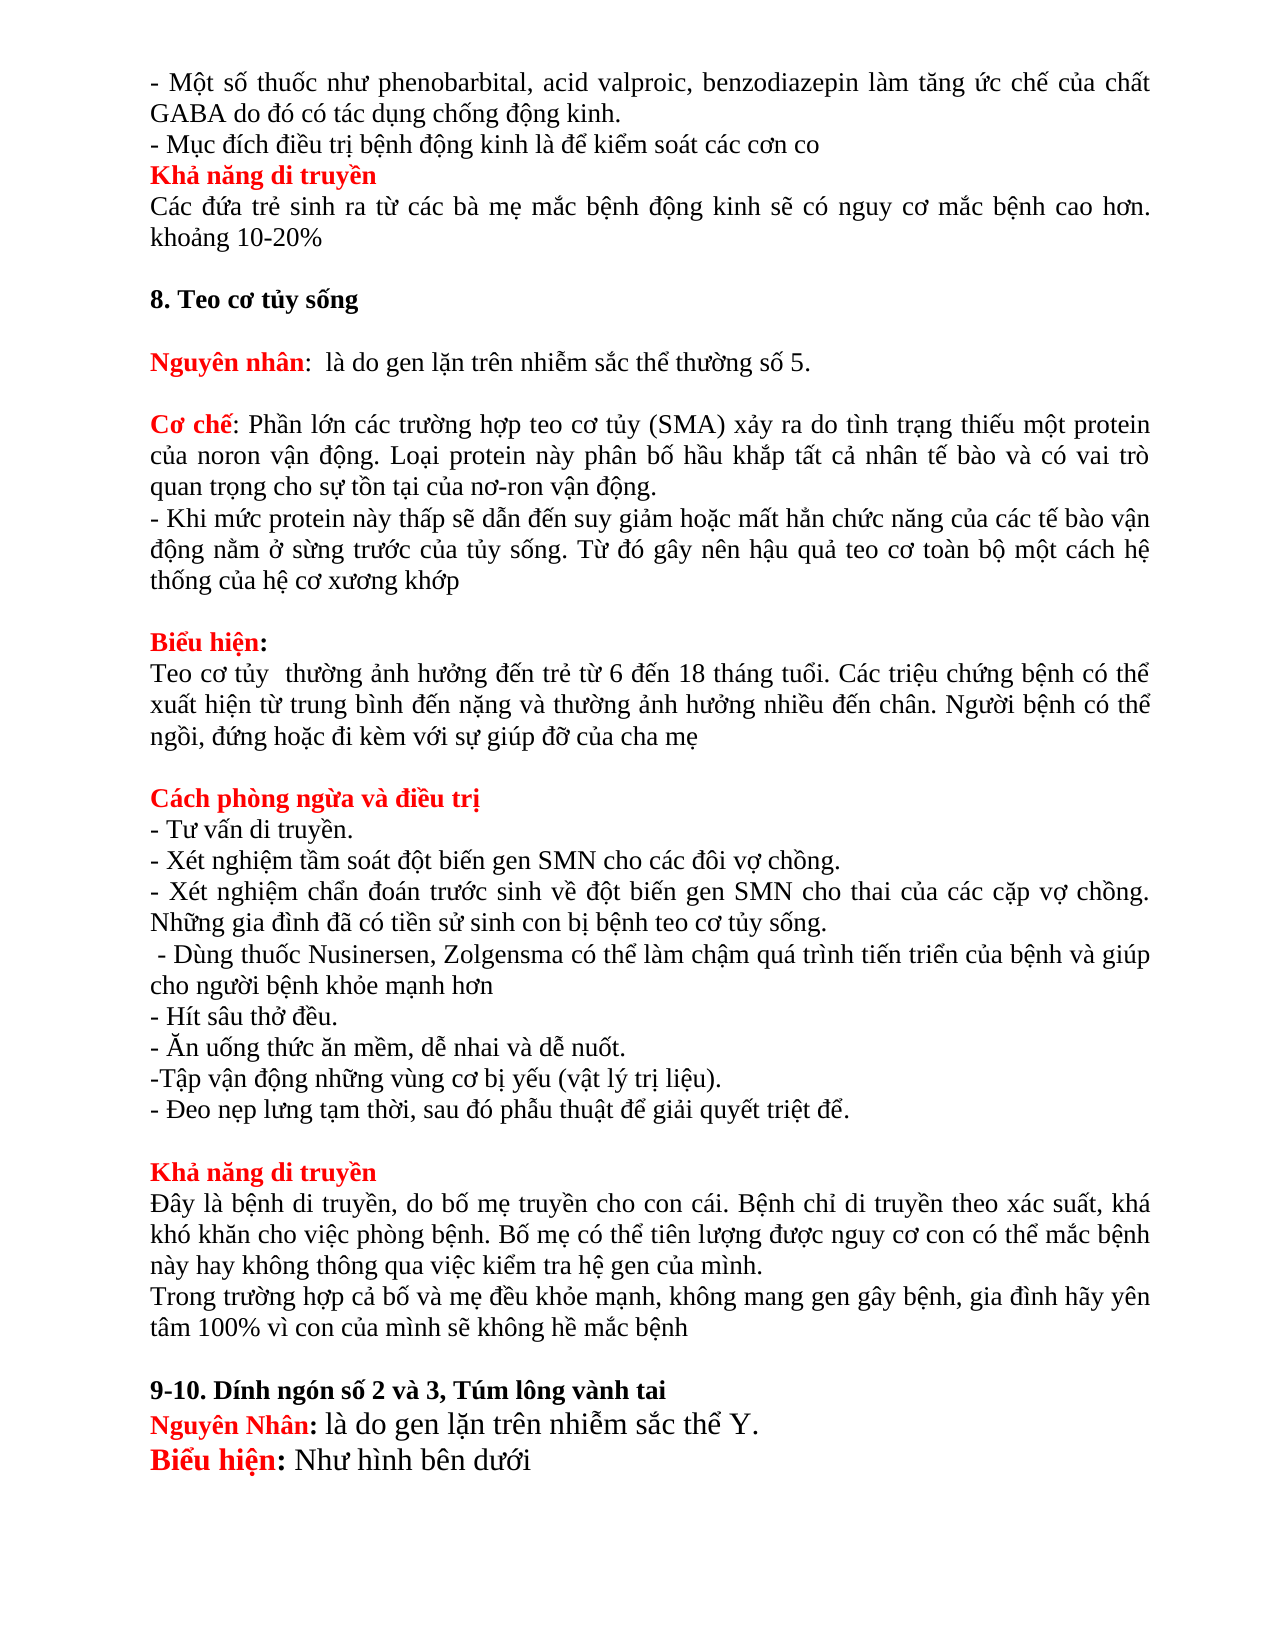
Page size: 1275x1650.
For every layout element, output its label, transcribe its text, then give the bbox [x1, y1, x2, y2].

text - Xét nghiệm chẩn đoán trước sinh về đột biến gen SMN cho thai của các cặp vợ chồng. Những gia đình đã có tiền sử sinh con bị bệnh teo cơ tủy sống. [150, 875, 1152, 938]
text Các đứa trẻ sinh ra từ các bà mẹ mắc bệnh động kinh sẽ có nguy cơ mắc bệnh cao hơn. khoảng 10-20% [150, 190, 1152, 252]
text Biểu hiện: [150, 626, 1152, 657]
text - Một số thuốc như phenobarbital, acid valproic, benzodiazepin làm tăng ức chế của chất GABA do đó có tác dụng chống động kinh. [150, 66, 1152, 128]
text - Khi mức protein này thấp sẽ dẫn đến suy giảm hoặc mất hẳn chức năng của các tế bào vận động nằm ở sừng trước của tủy sống. Từ đó gây nên hậu quả teo cơ toàn bộ một cách hệ thống của hệ cơ xương khớp [150, 502, 1152, 595]
text - Mục đích điều trị bệnh động kinh là để kiểm soát các cơn co [150, 128, 1152, 159]
text - Tư vấn di truyền. [150, 813, 1152, 844]
text - Dùng thuốc Nusinersen, Zolgensma có thể làm chậm quá trình tiến triển của bệnh và giúp cho người bệnh khỏe mạnh hơn [150, 938, 1152, 1000]
text Khả năng di truyền [150, 1156, 1152, 1187]
text Nguyên nhân: là do gen lặn trên nhiễm sắc thể thường số 5. [150, 346, 1152, 377]
text Trong trường hợp cả bố và mẹ đều khỏe mạnh, không mang gen gây bệnh, gia đình hãy yên tâm 100% vì con của mình sẽ không hề mắc bệnh [150, 1280, 1152, 1343]
text 8. Teo cơ tủy sống [150, 284, 1152, 315]
text -Tập vận động những vùng cơ bị yếu (vật lý trị liệu). [150, 1062, 1152, 1093]
text - Hít sâu thở đều. [150, 1000, 1152, 1031]
text Khả năng di truyền [150, 159, 1152, 190]
text 9-10. Dính ngón số 2 và 3, Túm lông vành tai [150, 1374, 1152, 1405]
text Cơ chế: Phần lớn các trường hợp teo cơ tủy (SMA) xảy ra do tình trạng thiếu một protein của noron vận động. Loại protein này phân bố hầu khắp tất cả nhân tế bào và có vai trò quan trọng cho sự tồn tại của nơ-ron vận động. [150, 408, 1152, 502]
text Nguyên Nhân: là do gen lặn trên nhiễm sắc thể Y. [150, 1405, 1152, 1441]
text - Xét nghiệm tầm soát đột biến gen SMN cho các đôi vợ chồng. [150, 844, 1152, 875]
text Biểu hiện: Như hình bên dưới [150, 1441, 1152, 1477]
text Teo cơ tủy thường ảnh hưởng đến trẻ từ 6 đến 18 tháng tuổi. Các triệu chứng bệnh có thể xuất hiện từ trung bình đến nặng và thường ảnh hưởng nhiều đến chân. Người bệnh có thể ngồi, đứng hoặc đi kèm với sự giúp đỡ của cha mẹ [150, 657, 1152, 751]
text Đây là bệnh di truyền, do bố mẹ truyền cho con cái. Bệnh chỉ di truyền theo xác suất, khá khó khăn cho việc phòng bệnh. Bố mẹ có thể tiên lượng được nguy cơ con có thể mắc bệnh này hay không thông qua việc kiểm tra hệ gen của mình. [150, 1187, 1152, 1280]
text - Ăn uống thức ăn mềm, dễ nhai và dễ nuốt. [150, 1031, 1152, 1062]
text - Đeo nẹp lưng tạm thời, sau đó phẫu thuật để giải quyết triệt để. [150, 1093, 1152, 1124]
text Cách phòng ngừa và điều trị [150, 782, 1152, 813]
